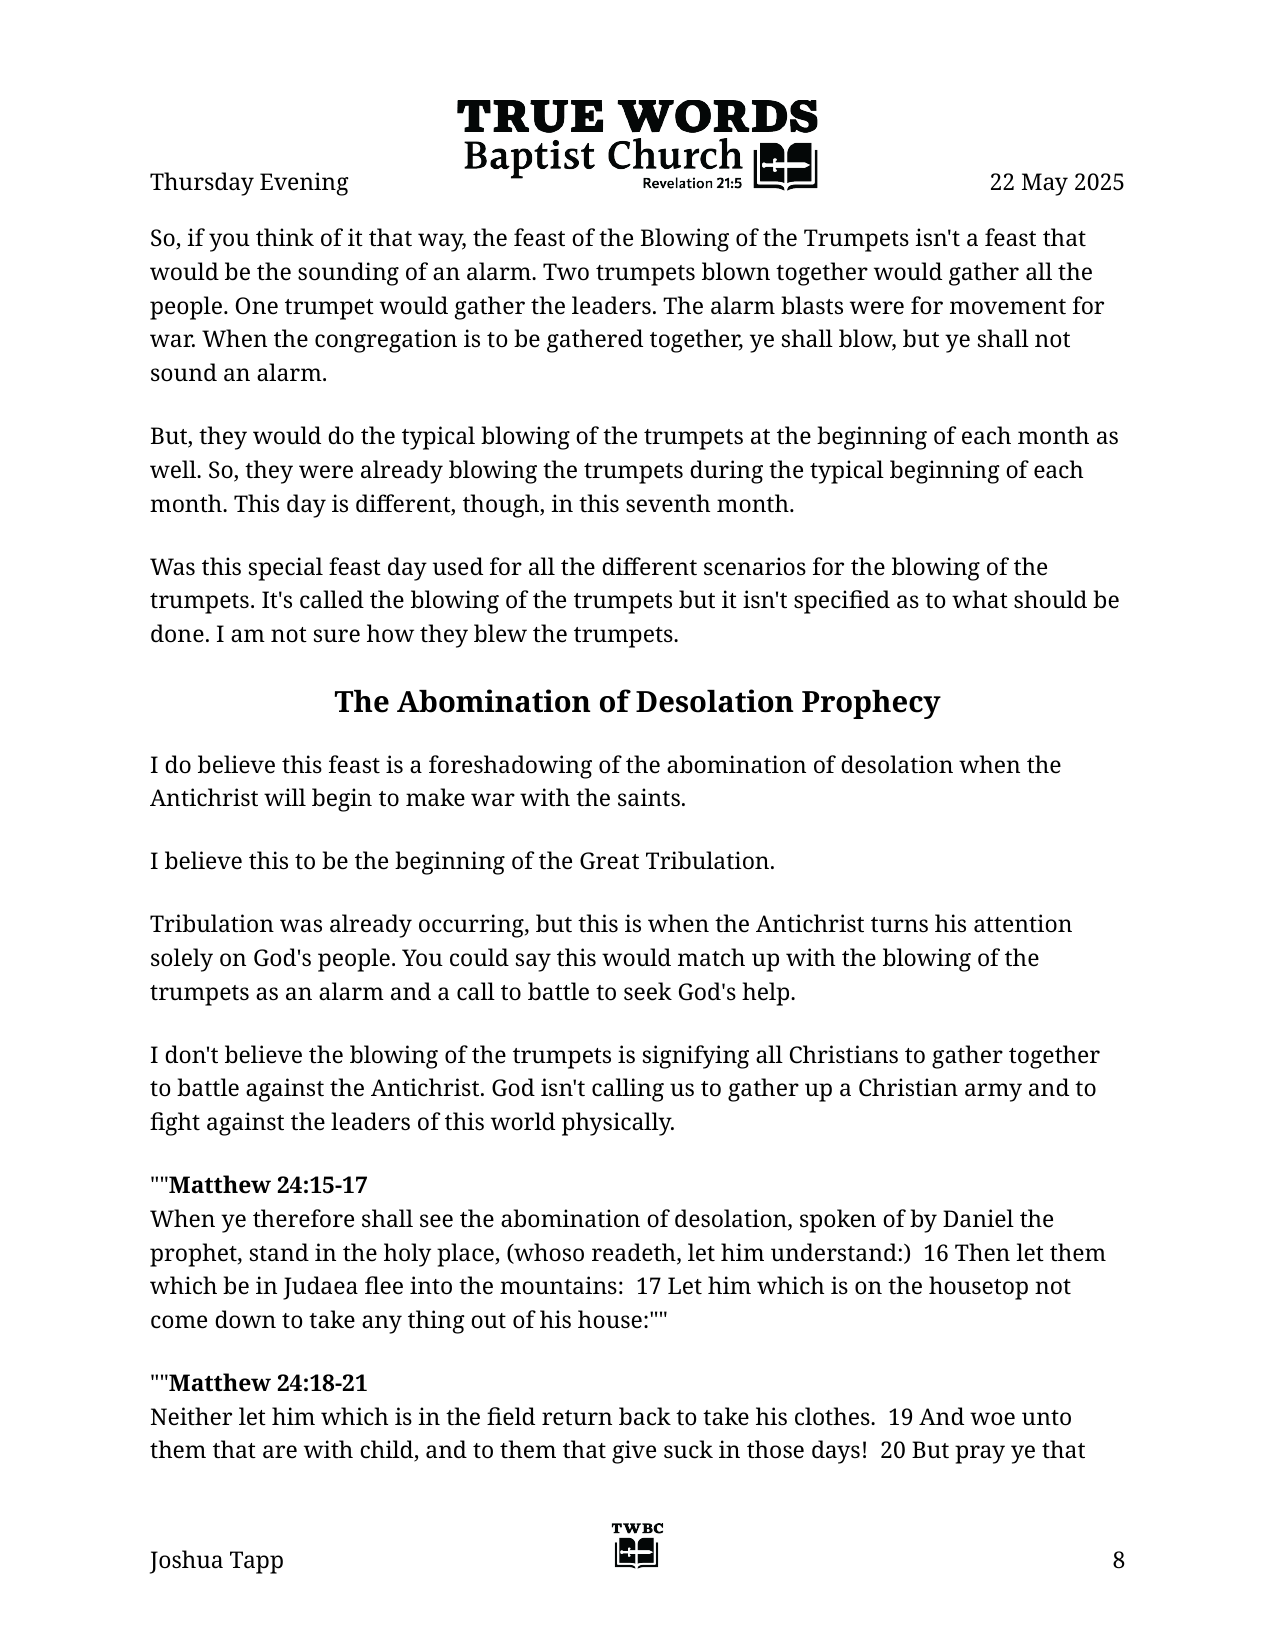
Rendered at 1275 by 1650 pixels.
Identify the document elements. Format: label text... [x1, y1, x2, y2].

picture [611, 1523, 664, 1569]
text Was this special feast day used for all the different scenarios for the blowing of the trumpets. It's called the blowing of the trumpets but it isn't specified as to what should be done. I am not sure how they blew the trumpets. [150, 550, 1125, 649]
picture [457, 100, 818, 191]
text ""Matthew 24:15-17 When ye therefore shall see the abomination of desolation, spoken of by Daniel the prophet, stand in the holy place, (whoso readeth, let him understand:) 16 Then let them which be in Judaea flee into the mountains: 17 Let him which is on the housetop not come down to take any thing out of his house:"" [150, 1169, 1125, 1335]
text I believe this to be the beginning of the Great Tribulation. [150, 845, 1125, 877]
text I don't believe the blowing of the trumpets is signifying all Christians to gather together to battle against the Antichrist. God isn't calling us to gather up a Christian army and to fight against the leaders of this world physically. [150, 1039, 1125, 1137]
text But, they would do the typical blowing of the trumpets at the beginning of each month as well. So, they were already blowing the trumpets during the typical beginning of each month. This day is different, though, in this seventh month. [150, 420, 1125, 519]
text Tribulation was already occurring, but this is when the Antichrist turns his attention solely on God's people. You could say this would match up with the blowing of the trumpets as an alarm and a call to battle to seek God's help. [150, 908, 1125, 1007]
text I do believe this feast is a foreshadowing of the abomination of desolation when the Antichrist will begin to make war with the saints. [150, 749, 1125, 814]
text So, if you think of it that way, the feast of the Blowing of the Trumpets isn't a feast that would be the sounding of an alarm. Two trumpets blown together would gather all the people. One trumpet would gather the leaders. The alarm blasts were for movement for war. When the congregation is to be gathered together, ye shall blow, but ye shall not sound an alarm. [150, 222, 1125, 388]
subtitle The Abomination of Desolation Prophecy [150, 681, 1125, 721]
